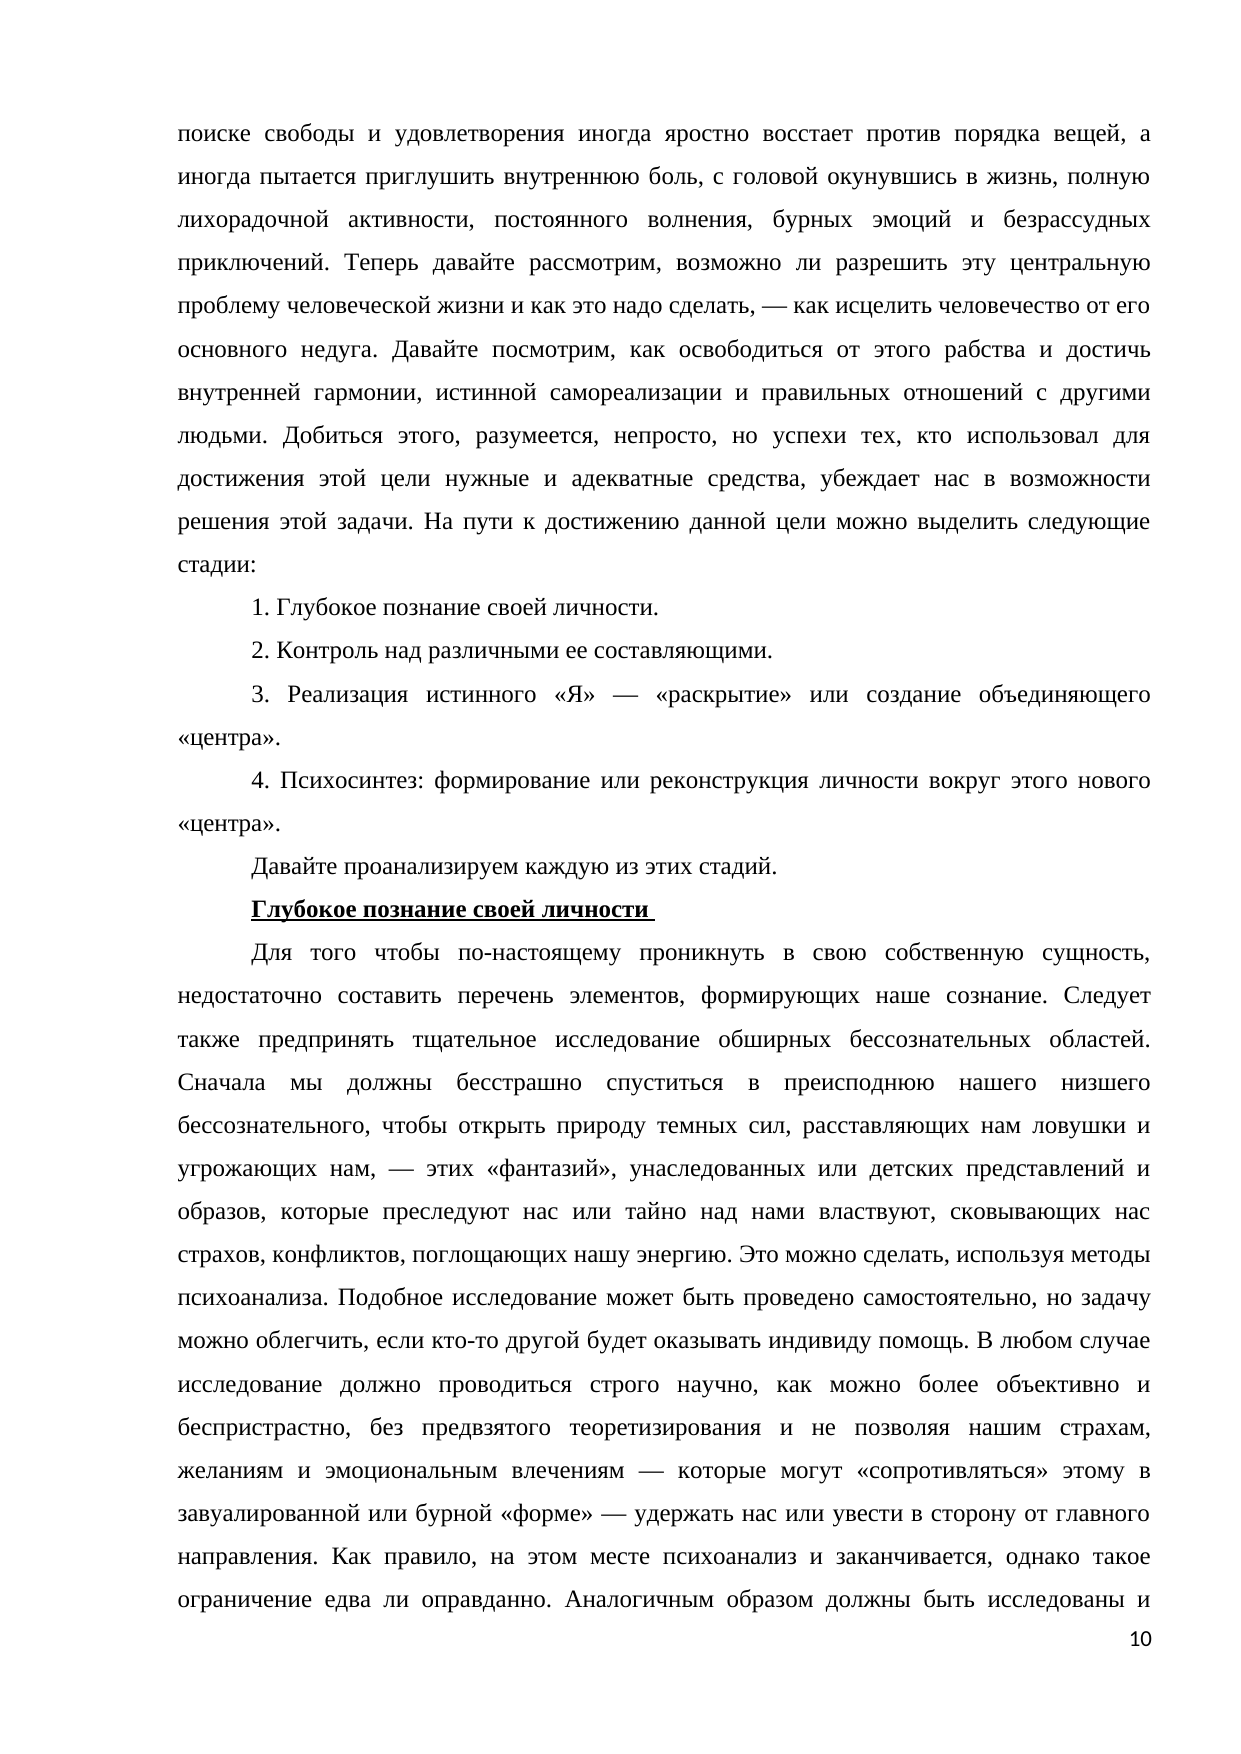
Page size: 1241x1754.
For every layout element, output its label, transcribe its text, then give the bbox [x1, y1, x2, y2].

text Глубокое познание своей личности [177, 894, 1152, 923]
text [177, 937, 1152, 1613]
text 4. Психосинтез: формирование или реконструкция личности вокруг этого нового «центра». [177, 765, 1152, 837]
text 1. Глубокое познание своей личности. [177, 592, 1152, 621]
text 2. Контроль над различными ее составляющими. [177, 636, 1152, 664]
text 3. Реализация истинного «Я» — «раскрытие» или создание объединяющего «центра». [177, 679, 1152, 751]
text Давайте проанализируем каждую из этих стадий. [177, 851, 1152, 880]
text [177, 118, 1152, 578]
